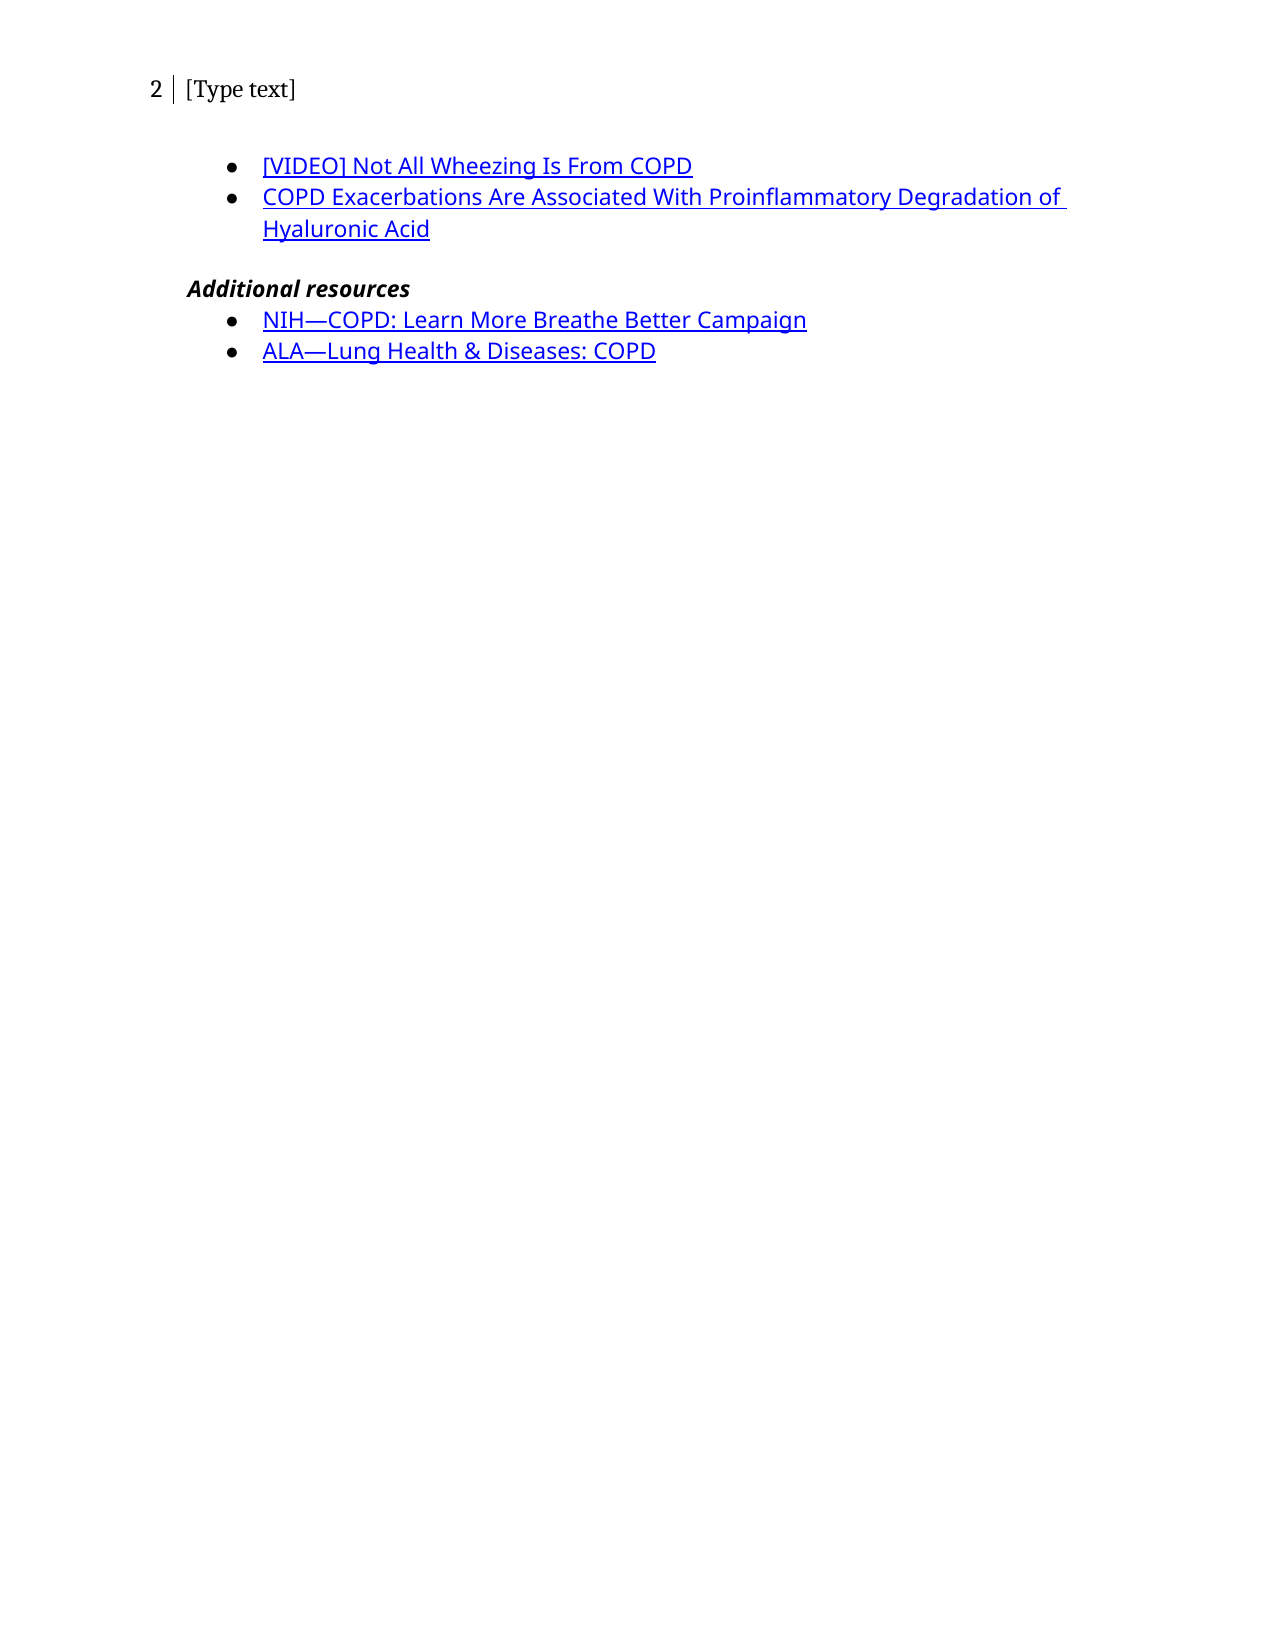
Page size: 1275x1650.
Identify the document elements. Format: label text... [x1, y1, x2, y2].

list ALA—Lung Health & Diseases: COPD [225, 335, 1087, 366]
list NIH—COPD: Learn More Breathe Better Campaign [225, 304, 1087, 335]
list [VIDEO] Not All Wheezing Is From COPD [225, 150, 1087, 181]
text Additional resources [187, 272, 1087, 304]
list COPD Exacerbations Are Associated With Proinflammatory Degradation of Hyaluronic Acid [225, 181, 1087, 244]
